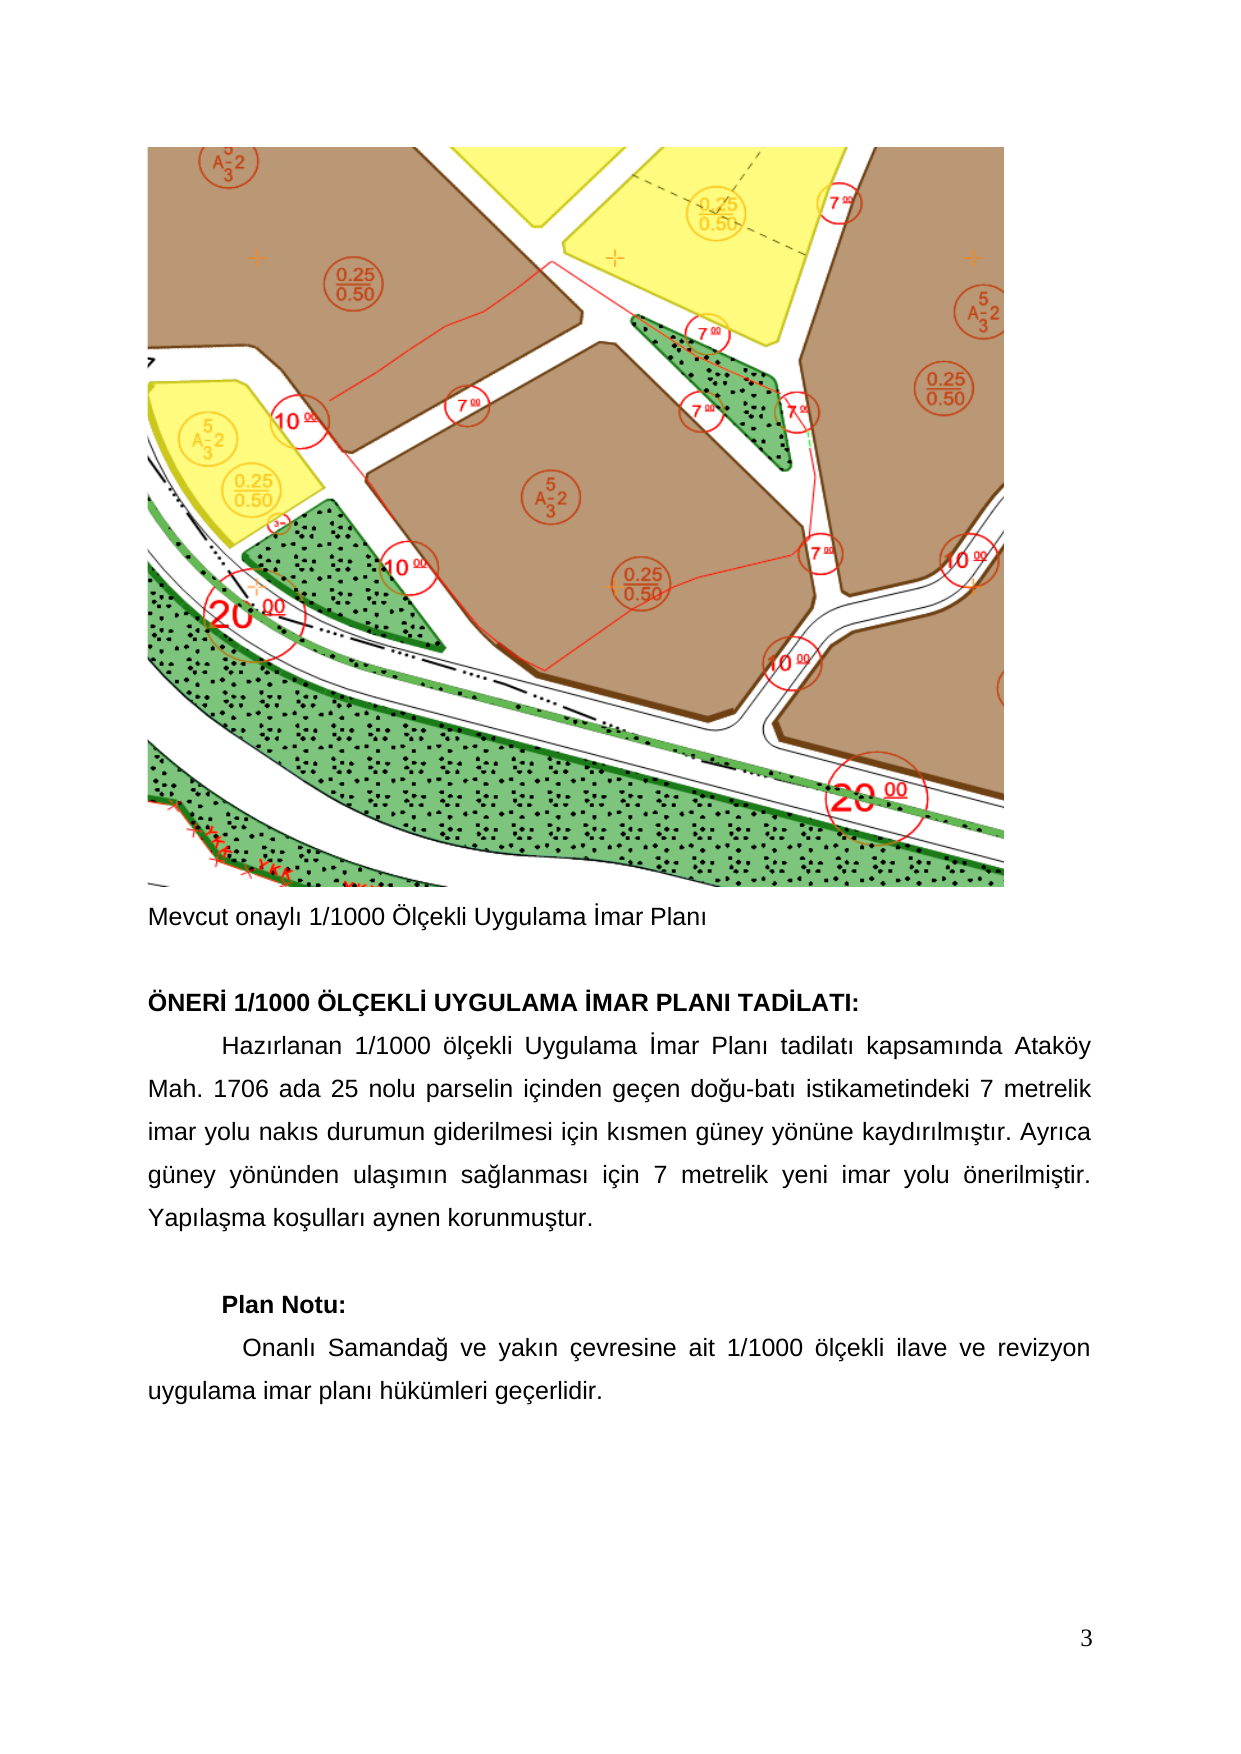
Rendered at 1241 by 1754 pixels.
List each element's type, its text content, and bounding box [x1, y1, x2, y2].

text ÖNERİ 1/1000 ÖLÇEKLİ UYGULAMA İMAR PLANI TADİLATI: [148, 988, 1093, 1016]
text Onanlı Samandağ ve yakın çevresine ait 1/1000 ölçekli ilave ve revizyon uygulama imar planı hükümleri geçerlidir. [148, 1333, 1093, 1404]
text Plan Notu: [148, 1289, 1093, 1318]
picture [147, 147, 1004, 887]
text Hazırlanan 1/1000 ölçekli Uygulama İmar Planı tadilatı kapsamında Ataköy Mah. 1706 ada 25 nolu parselin içinden geçen doğu-batı istikametindeki 7 metrelik imar yolu nakıs durumun giderilmesi için kısmen güney yönüne kaydırılmıştır. Ayrıca güney yönünden ulaşımın sağlanması için 7 metrelik yeni imar yolu önerilmiştir. Yapılaşma koşulları aynen korunmuştur. [148, 1031, 1093, 1232]
text Mevcut onaylı 1/1000 Ölçekli Uygulama İmar Planı [148, 901, 1093, 930]
